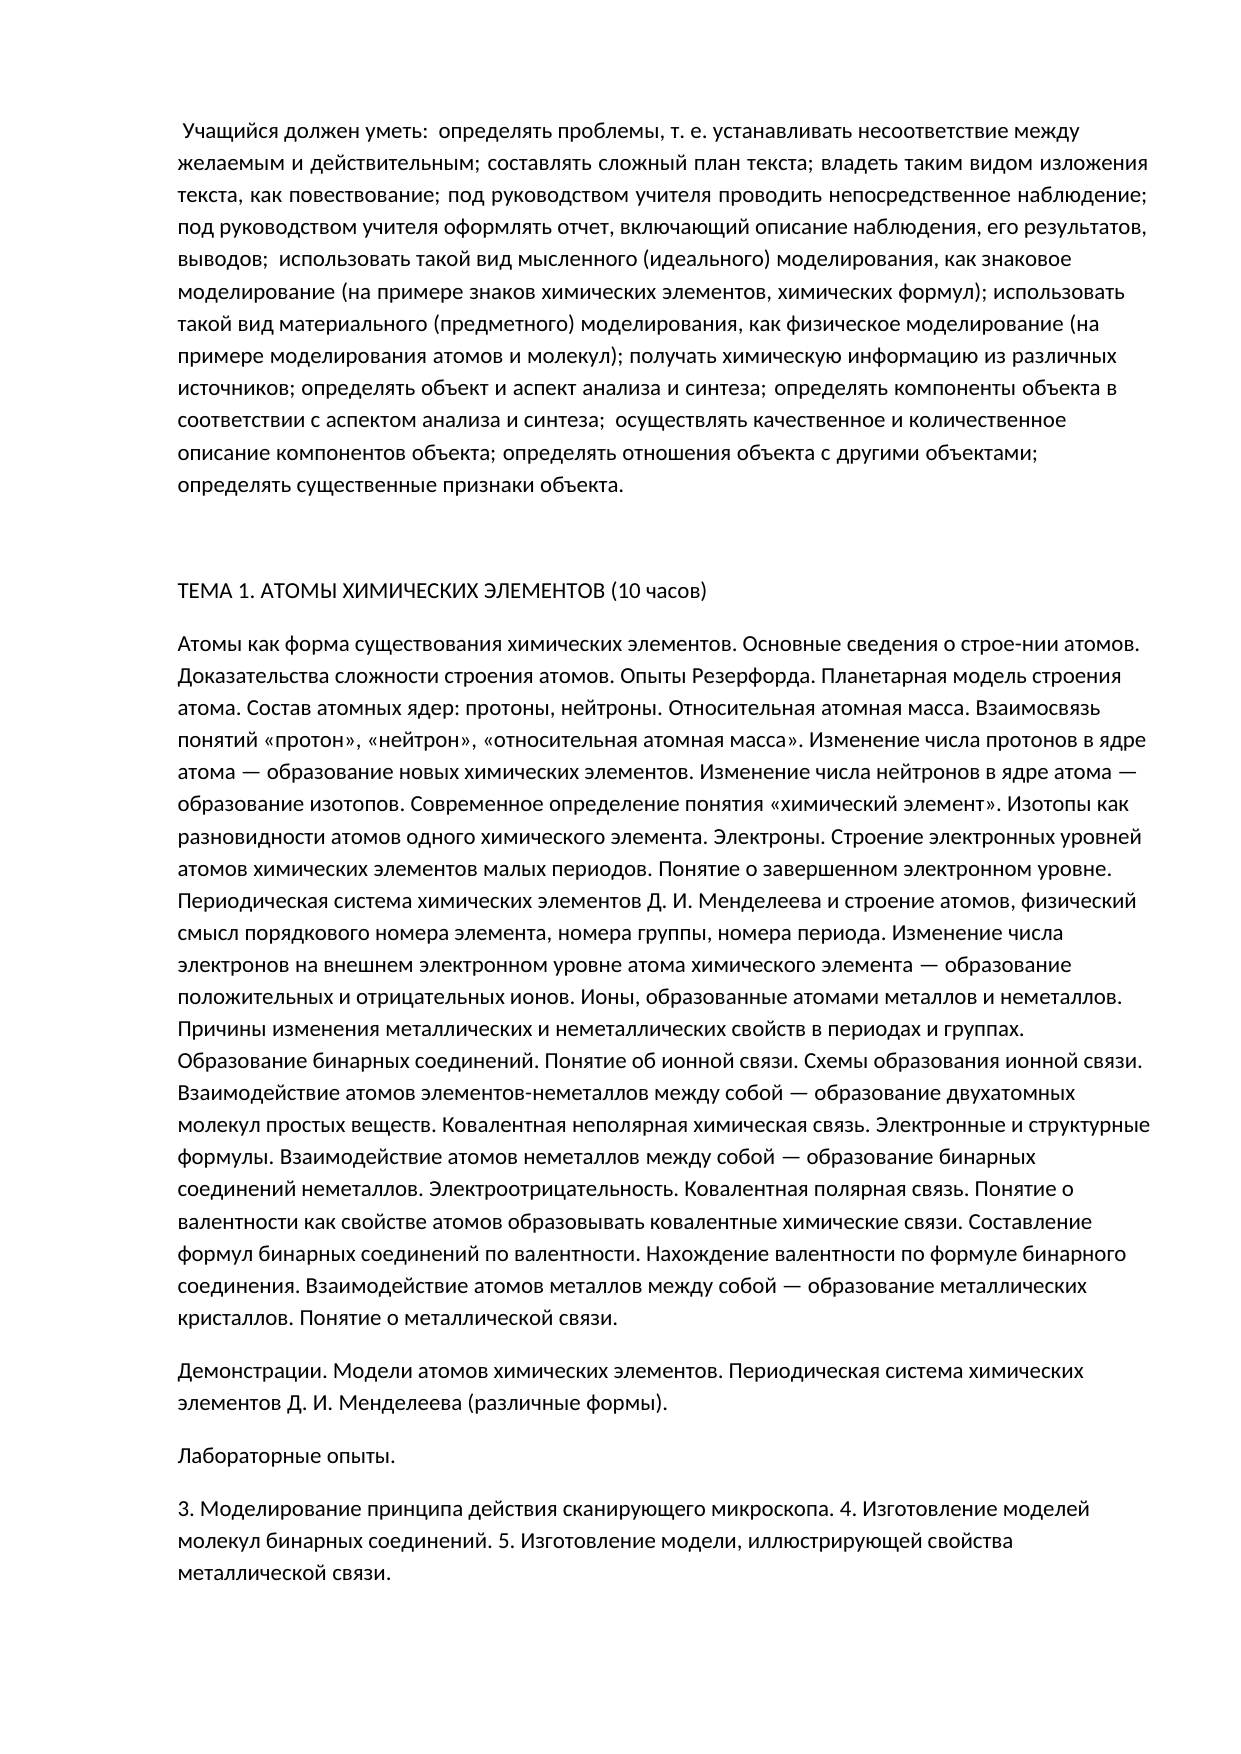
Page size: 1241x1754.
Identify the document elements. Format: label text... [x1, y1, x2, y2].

text описание компонентов объекта; определять отношения объекта с другими объектами; определять существенные признаки объекта. [177, 438, 1039, 498]
text желаемым и действительным; составлять сложный план текста; владеть таким видом изложения текста, как повествование; под руководством учителя проводить непосредственное наблюдение; под руководством учителя оформлять отчет, включающий описание наблюдения, его результатов, выводов; использовать такой вид мысленного (идеального) моделирования, как знаковое [177, 148, 1148, 273]
text Атомы как форма существования химических элементов. Основные сведения о строе-нии атомов. Доказательства сложности строения атомов. Опыты Резерфорда. Планетарная модель строения атома. Состав атомных ядер: протоны, нейтроны. Относительная атомная масса. Взаимосвязь [177, 629, 1143, 721]
text примере моделирования атомов и молекул); получать химическую информацию из различных источников; определять объект и аспект анализа и синтеза; определять компоненты объекта в соответствии с аспектом анализа и синтеза; осуществлять качественное и количественное [177, 341, 1118, 434]
text понятий «протон», «нейтрон», «относительная атомная масса». Изменение числа протонов в ядре атома — образование новых химических элементов. Изменение числа нейтронов в ядре атома — образование изотопов. Современное определение понятия «химический элемент». Изотопы как разновидности атомов одного химического элемента. Электроны. Строение электронных уровней атомов химических элементов малых периодов. Понятие о завершенном электронном уровне. [177, 725, 1149, 882]
text Периодическая система химических элементов Д. И. Менделеева и строение атомов, физический смысл порядкового номера элемента, номера группы, номера периода. Изменение числа [177, 886, 1140, 946]
text Лабораторные опыты. [177, 1441, 1240, 1469]
text электронов на внешнем электронном уровне атома химического элемента — образование [177, 950, 1240, 978]
text моделирование (на примере знаков химических элементов, химических формул); использовать такой вид материального (предметного) моделирования, как физическое моделирование (на [177, 277, 1127, 337]
text Учащийся должен уметь: определять проблемы, т. е. устанавливать несоответствие между [182, 116, 1240, 144]
text Образование бинарных соединений. Понятие об ионной связи. Схемы образования ионной связи. Взаимодействие атомов элементов-неметаллов между собой — образование двухатомных молекул простых веществ. Ковалентная неполярная химическая связь. Электронные и структурные формулы. Взаимодействие атомов неметаллов между собой — образование бинарных [177, 1046, 1153, 1170]
text 3. Моделирование принципа действия сканирующего микроскопа. 4. Изготовление моделей молекул бинарных соединений. 5. Изготовление модели, иллюстрирующей свойства металлической связи. [177, 1494, 1093, 1586]
text Демонстрации. Модели атомов химических элементов. Периодическая система химических элементов Д. И. Менделеева (различные формы). [177, 1356, 1086, 1416]
text соединений неметаллов. Электроотрицательность. Ковалентная полярная связь. Понятие о валентности как свойстве атомов образовывать ковалентные химические связи. Составление формул бинарных соединений по валентности. Нахождение валентности по формуле бинарного соединения. Взаимодействие атомов металлов между собой — образование металлических кристаллов. Понятие о металлической связи. [177, 1174, 1129, 1331]
text положительных и отрицательных ионов. Ионы, образованные атомами металлов и неметаллов. Причины изменения металлических и неметаллических свойств в периодах и группах. [177, 982, 1125, 1042]
text ТЕМА 1. АТОМЫ ХИМИЧЕСКИХ ЭЛЕМЕНТОВ (10 часов) [177, 576, 1240, 604]
